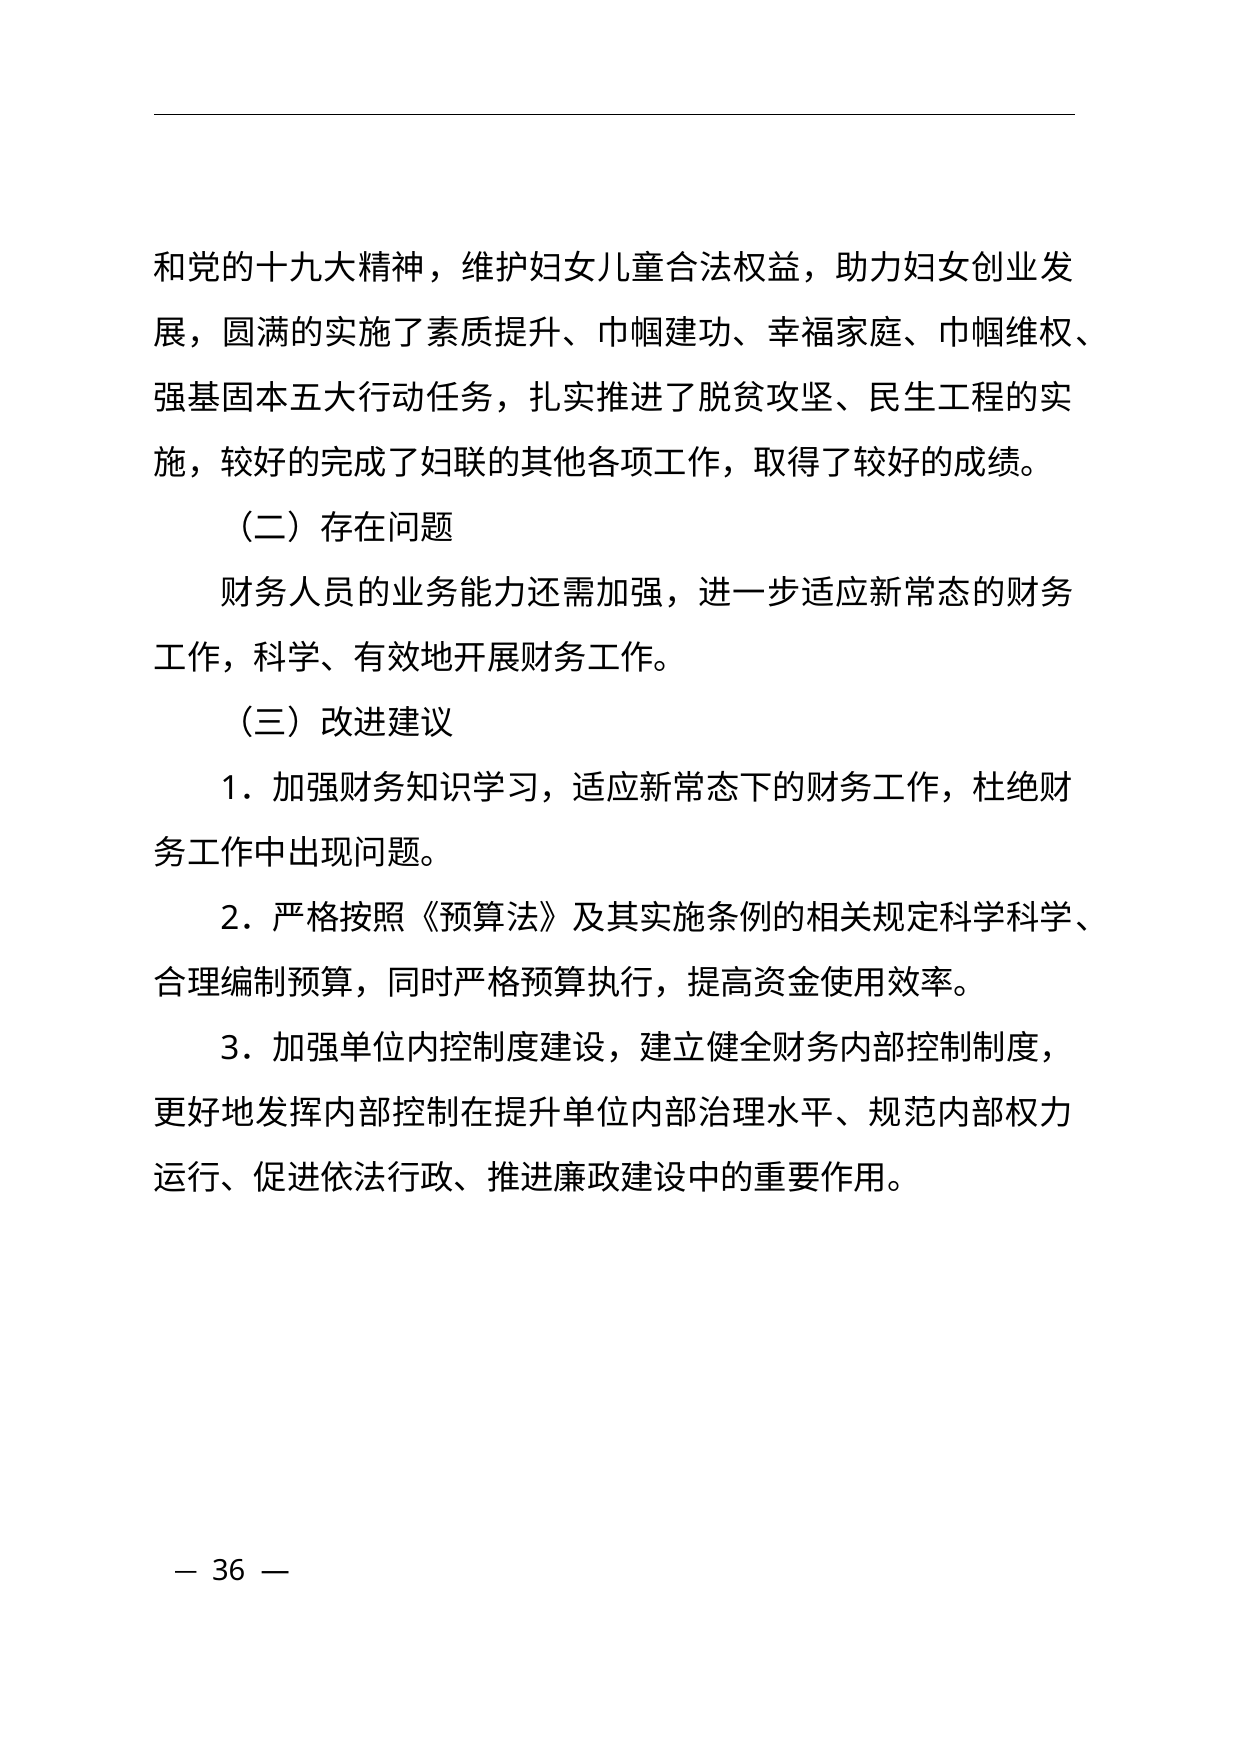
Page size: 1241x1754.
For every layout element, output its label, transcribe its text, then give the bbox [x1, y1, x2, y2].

text （二）存在问题 [153, 493, 1075, 558]
text 3．加强单位内控制度建设，建立健全财务内部控制制度，更好地发挥内部控制在提升单位内部治理水平、规范内部权力运行、促进依法行政、推进廉政建设中的重要作用。 [153, 1013, 1075, 1208]
text （三）改进建议 [153, 688, 1075, 753]
text 1．加强财务知识学习，适应新常态下的财务工作，杜绝财务工作中出现问题。 [153, 753, 1075, 883]
text 财务人员的业务能力还需加强，进一步适应新常态的财务工作，科学、有效地开展财务工作。 [153, 558, 1075, 688]
text 2．严格按照《预算法》及其实施条例的相关规定科学科学、合理编制预算，同时严格预算执行，提高资金使用效率。 [153, 883, 1075, 1013]
text 本部门全面贯彻落实习近平新时代中国特色社会主义思想和党的十九大精神，维护妇女儿童合法权益，助力妇女创业发展，圆满的实施了素质提升、巾帼建功、幸福家庭、巾帼维权、强基固本五大行动任务，扎实推进了脱贫攻坚、民生工程的实施，较好的完成了妇联的其他各项工作，取得了较好的成绩。 [153, 233, 1075, 493]
